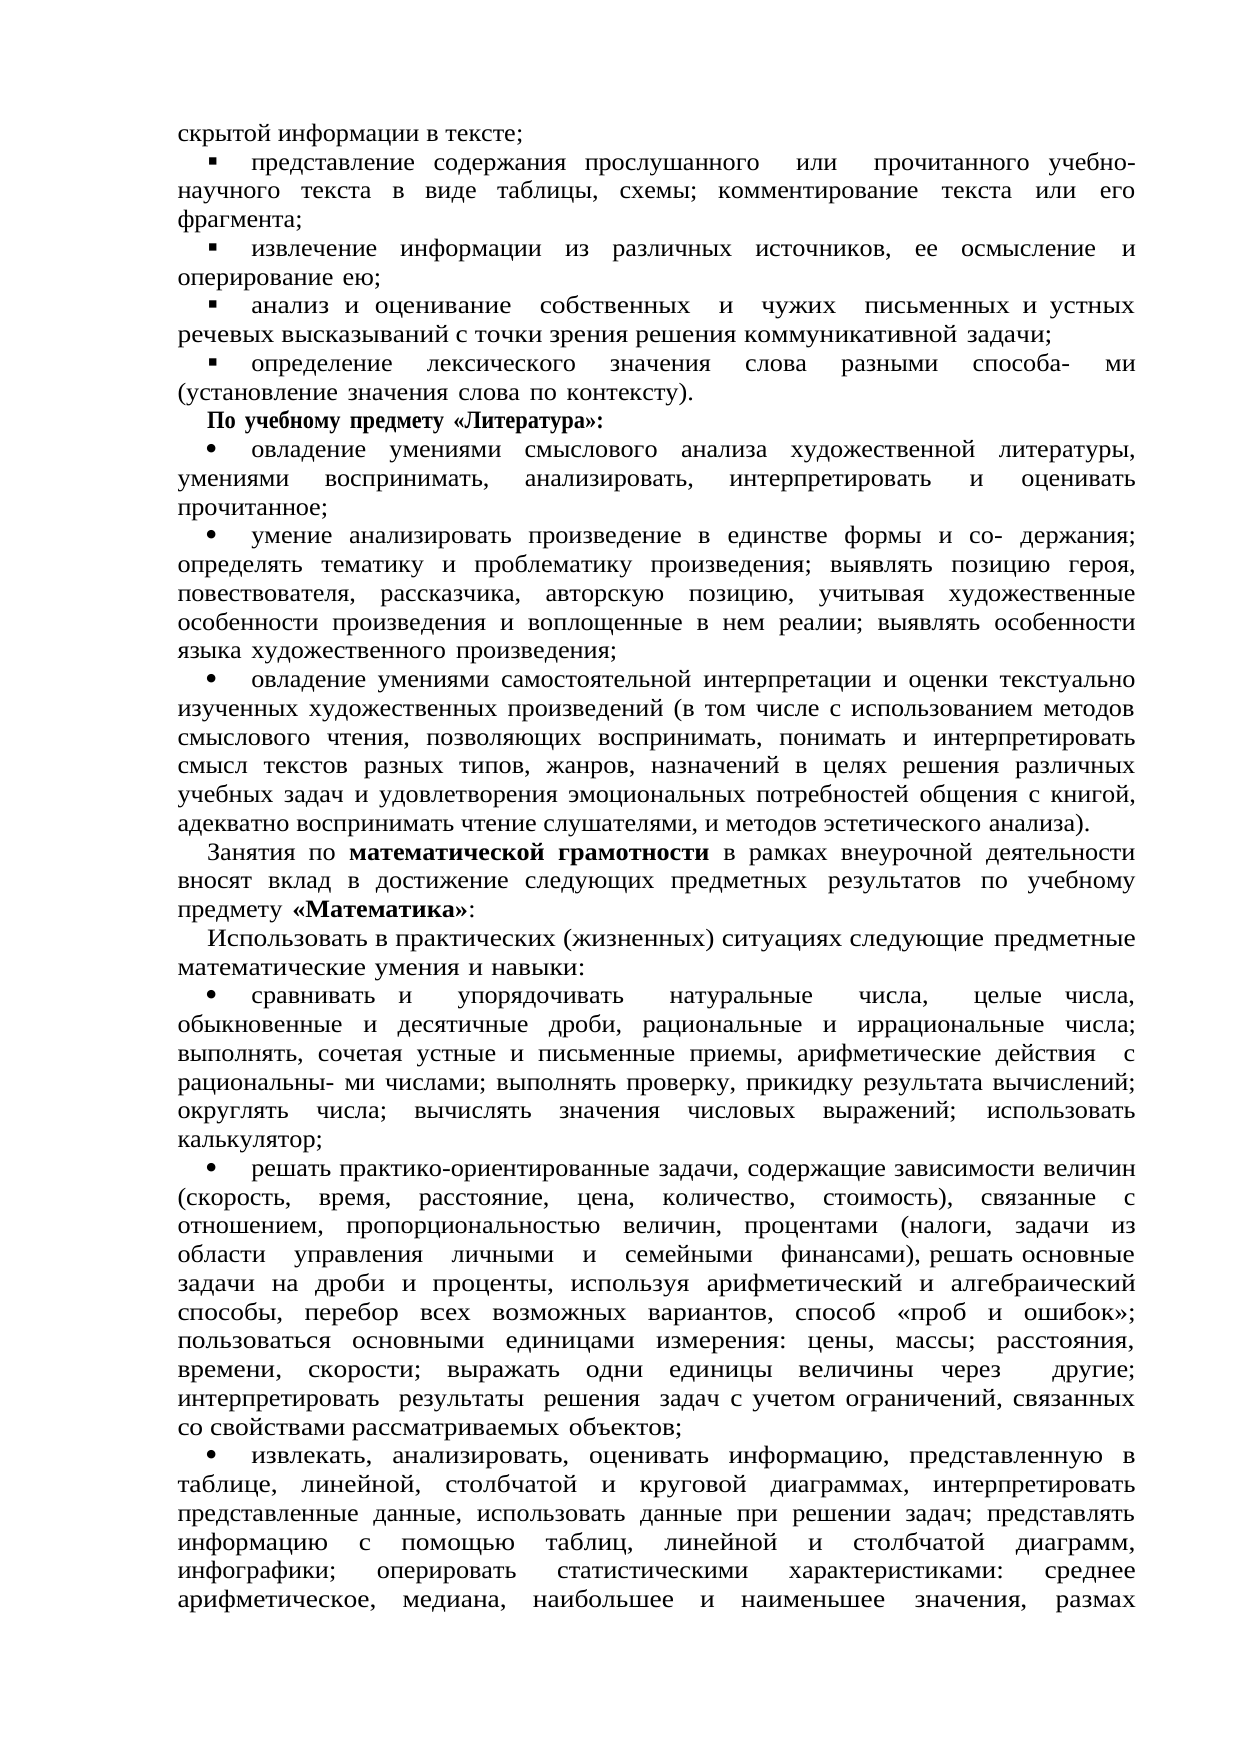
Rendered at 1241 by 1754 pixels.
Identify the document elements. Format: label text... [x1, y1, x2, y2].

list извлечение информации из различных источников, ее осмысление и оперирование ею; [177, 233, 1136, 291]
list представление содержания прослушанного или прочитанного учебно-научного текста в виде таблицы, схемы; комментирование текста или его фрагмента; [177, 147, 1136, 233]
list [177, 1441, 1136, 1613]
text По учебному предмету «Литература»: [177, 406, 1152, 434]
list овладение умениями смыслового анализа художественной литературы, умениями воспринимать, анализировать, интерпретировать и оценивать прочитанное; [177, 434, 1136, 521]
list решать практико-ориентированные задачи, содержащие зависимости величин (скорость, время, расстояние, цена, количество, стоимость), связанные с отношением, пропорциональностью величин, процентами (налоги, задачи из области управления личными и семейными финансами), решать основные задачи на дроби и проценты, используя арифметический и алгебраический способы, перебор всех возможных вариантов, способ «проб и ошибок»; пользоваться основными единицами измерения: цены, массы; расстояния, времени, скорости; выражать одни единицы величины через другие; интерпретировать результаты решения задач с учетом ограничений, связанных со свойствами рассматриваемых объектов; [177, 1153, 1136, 1441]
text Занятия по математической грамотности в рамках внеурочной деятельности вносят вклад в достижение следующих предметных результатов по учебному предмету «Математика»: [177, 837, 1136, 923]
list овладение умениями самостоятельной интерпретации и оценки текстуально изученных художественных произведений (в том числе с использованием методов смыслового чтения, позволяющих воспринимать, понимать и интерпретировать смысл текстов разных типов, жанров, назначений в целях решения различных учебных задач и удовлетворения эмоциональных потребностей общения с книгой, адекватно воспринимать чтение слушателями, и методов эстетического анализа). [177, 664, 1136, 837]
list умение анализировать произведение в единстве формы и со- держания; определять тематику и проблематику произведения; выявлять позицию героя, повествователя, рассказчика, авторскую позицию, учитывая художественные особенности произведения и воплощенные в нем реалии; выявлять особенности языка художественного произведения; [177, 521, 1136, 664]
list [177, 118, 1136, 147]
list определение лексического значения слова разными способа- ми (установление значения слова по контексту). [177, 348, 1136, 406]
list анализ и оценивание собственных и чужих письменных и устных речевых высказываний с точки зрения решения коммуникативной задачи; [177, 291, 1136, 348]
text Использовать в практических (жизненных) ситуациях следующие предметные математические умения и навыки: [177, 923, 1136, 981]
list сравнивать и упорядочивать натуральные числа, целые числа, обыкновенные и десятичные дроби, рациональные и иррациональные числа; выполнять, сочетая устные и письменные приемы, арифметические действия с рациональны- ми числами; выполнять проверку, прикидку результата вычислений; округлять числа; вычислять значения числовых выражений; использовать калькулятор; [177, 981, 1136, 1153]
